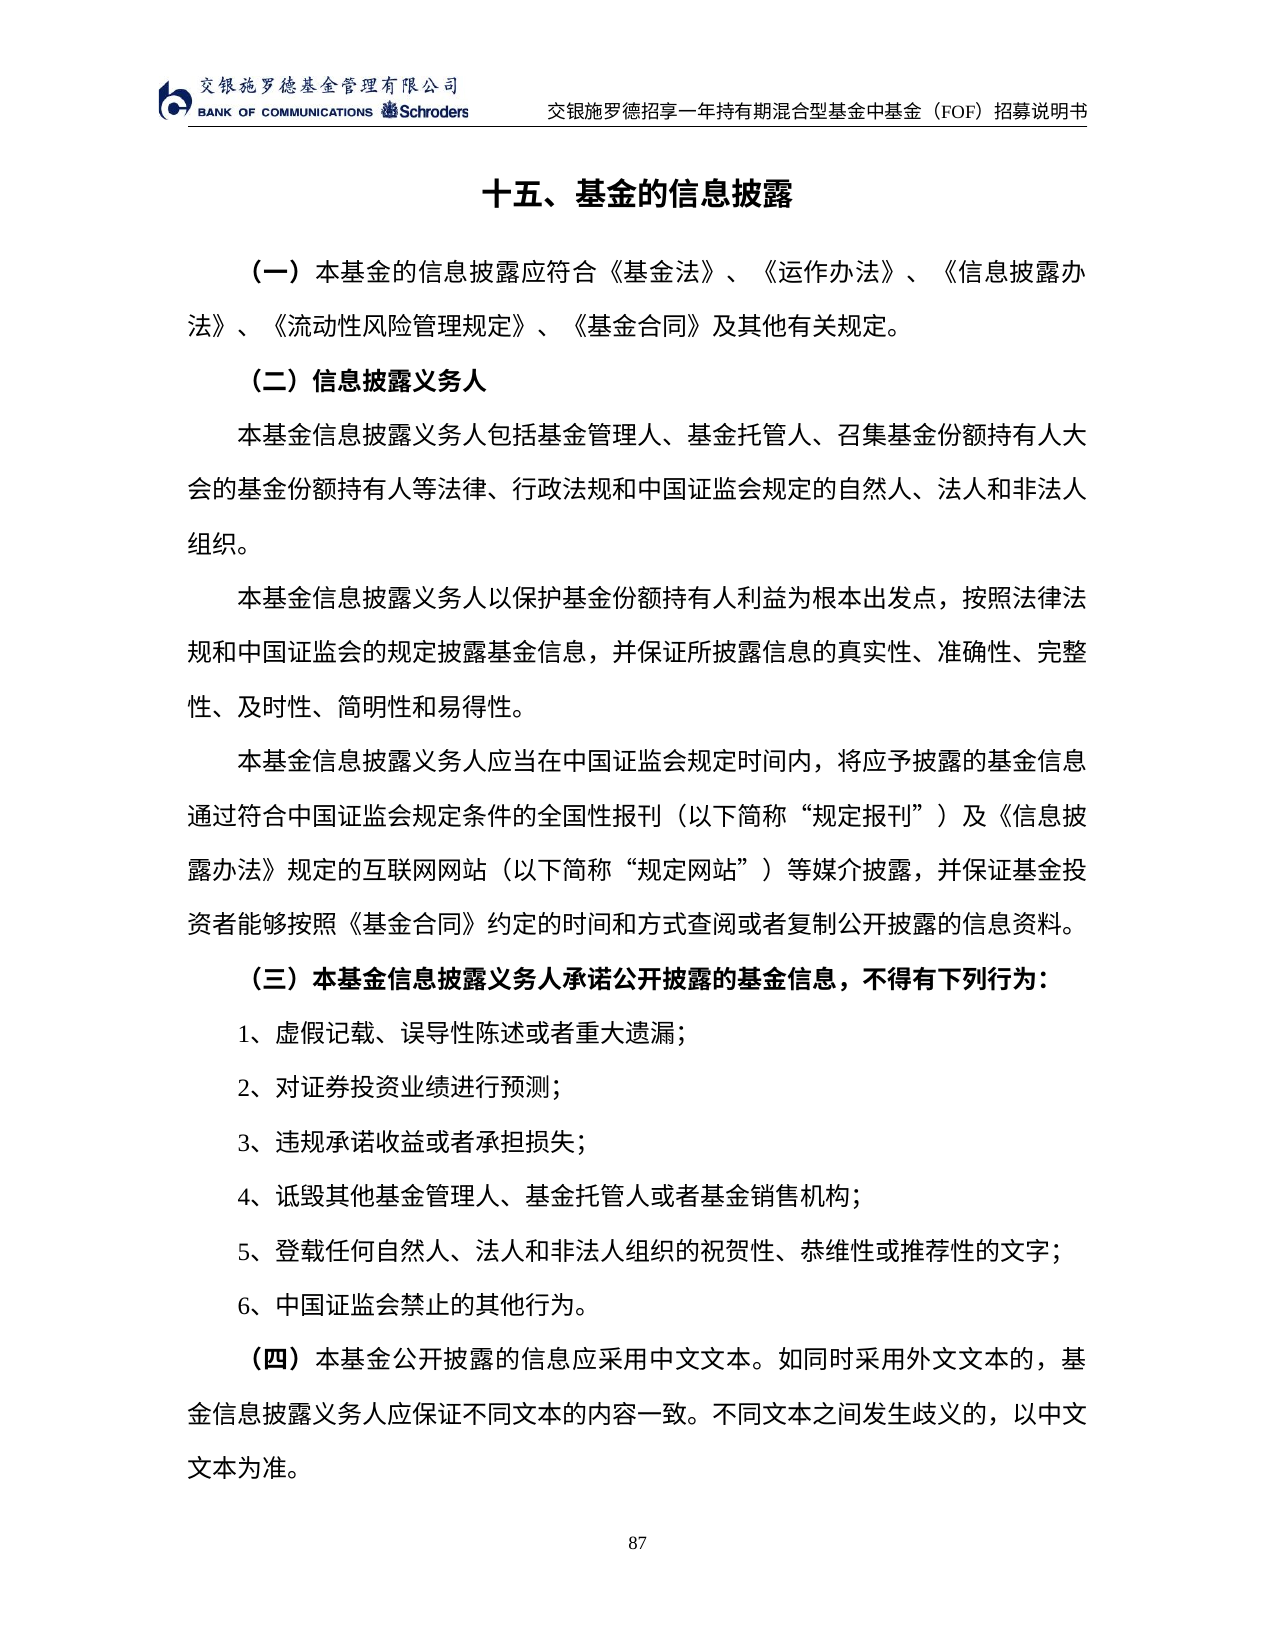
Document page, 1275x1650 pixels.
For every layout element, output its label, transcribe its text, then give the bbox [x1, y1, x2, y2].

text 本基金信息披露义务人包括基金管理人、基金托管人、召集基金份额持有人大会的基金份额持有人等法律、行政法规和中国证监会规定的自然人、法人和非法人组织。 [187, 415, 1087, 560]
text 1、虚假记载、误导性陈述或者重大遗漏； [187, 1013, 1087, 1050]
text （三）本基金信息披露义务人承诺公开披露的基金信息，不得有下列行为： [187, 959, 1087, 995]
text （四）本基金公开披露的信息应采用中文文本。如同时采用外文文本的，基金信息披露义务人应保证不同文本的内容一致。不同文本之间发生歧义的，以中文文本为准。 [187, 1340, 1087, 1485]
text （二）信息披露义务人 [187, 361, 1087, 397]
text 4、诋毁其他基金管理人、基金托管人或者基金销售机构； [187, 1177, 1087, 1213]
text 3、违规承诺收益或者承担损失； [187, 1122, 1087, 1158]
text 本基金信息披露义务人应当在中国证监会规定时间内，将应予披露的基金信息通过符合中国证监会规定条件的全国性报刊（以下简称“规定报刊”）及《信息披露办法》规定的互联网网站（以下简称“规定网站”）等媒介披露，并保证基金投资者能够按照《基金合同》约定的时间和方式查阅或者复制公开披露的信息资料。 [187, 742, 1087, 941]
text 本基金信息披露义务人以保护基金份额持有人利益为根本出发点，按照法律法规和中国证监会的规定披露基金信息，并保证所披露信息的真实性、准确性、完整性、及时性、简明性和易得性。 [187, 578, 1087, 723]
text 6、中国证监会禁止的其他行为。 [187, 1285, 1087, 1322]
text 2、对证券投资业绩进行预测； [187, 1068, 1087, 1104]
picture [158, 76, 469, 120]
text 5、登载任何自然人、法人和非法人组织的祝贺性、恭维性或推荐性的文字； [187, 1231, 1087, 1267]
text （一）本基金的信息披露应符合《基金法》、《运作办法》、《信息披露办法》、《流动性风险管理规定》、《基金合同》及其他有关规定。 [187, 252, 1087, 343]
text 十五、基金的信息披露 [187, 169, 1087, 215]
